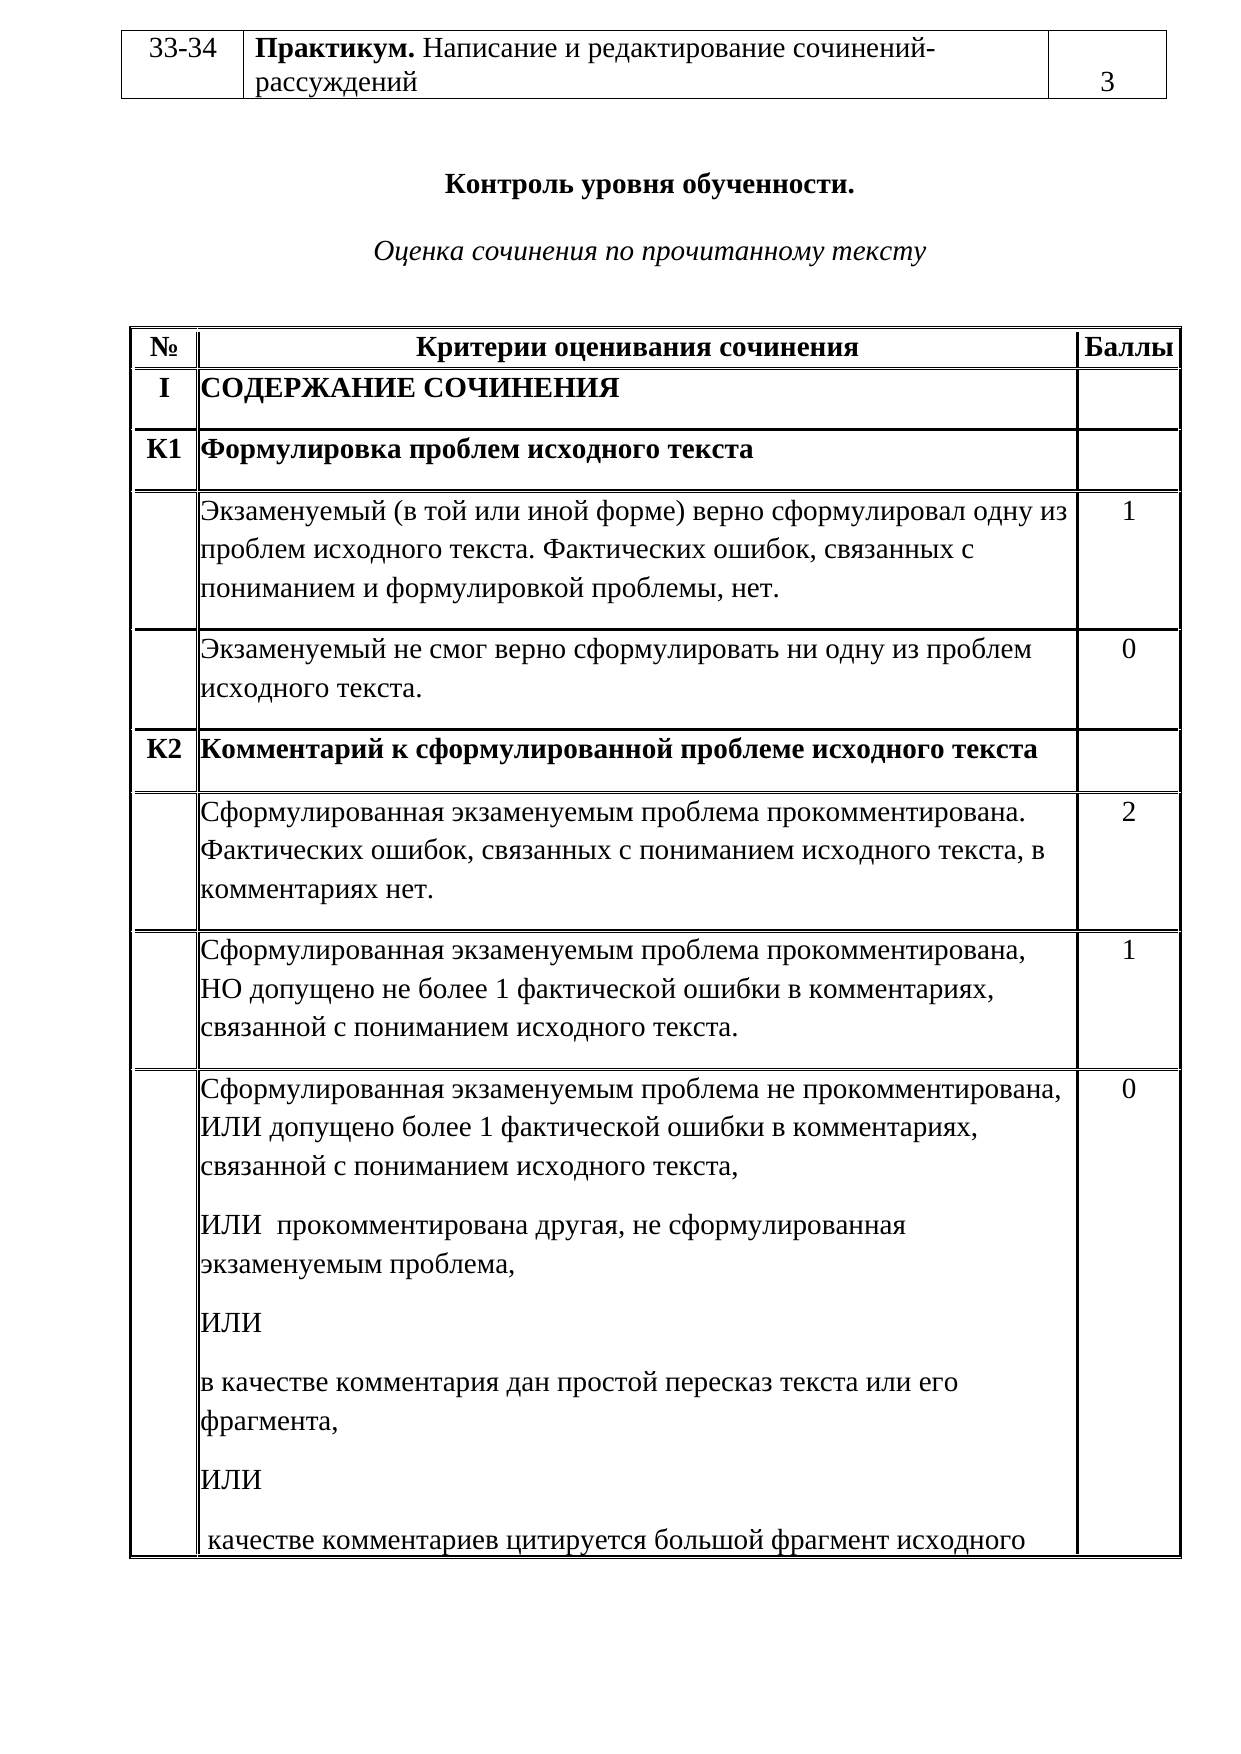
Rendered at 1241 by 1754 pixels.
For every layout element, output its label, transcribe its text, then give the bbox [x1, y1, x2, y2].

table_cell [198, 1071, 1077, 1555]
table_cell [131, 628, 196, 728]
table_cell [1079, 728, 1181, 791]
table_cell К1 [131, 428, 196, 489]
table_cell 0 [1077, 1068, 1181, 1555]
table_cell [132, 929, 196, 1068]
table_cell Сформулированная экзаменуемым проблема прокомментирована, НО допущено не более 1 фактической ошибки в комментариях, связанной с пониманием исходного текста. [200, 933, 1076, 1068]
table_cell I [132, 366, 196, 428]
table_cell Формулировка проблем исходного текста [200, 431, 1076, 489]
table_cell 0 [1079, 628, 1181, 728]
table_cell [1079, 428, 1181, 489]
table_cell 1 [1079, 929, 1180, 1068]
table_cell [131, 791, 198, 929]
table_cell Сформулированная экзаменуемым проблема прокомментирована. Фактических ошибок, связанных с пониманием исходного текста, в комментариях нет. [200, 794, 1076, 929]
text Оценка сочинения по прочитанному тексту [133, 233, 1167, 266]
table_cell 1 [1079, 489, 1180, 628]
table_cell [244, 31, 1048, 98]
table_header Баллы [1077, 329, 1179, 366]
table_header Критерии оценивания сочинения [198, 329, 1077, 366]
table_cell СОДЕРЖАНИЕ СОЧИНЕНИЯ [200, 370, 1076, 428]
table_cell [131, 1068, 198, 1555]
table_cell Экзаменуемый не смог верно сформулировать ни одну из проблем исходного текста. [200, 631, 1076, 728]
table_cell К2 [131, 728, 196, 791]
table_cell [132, 489, 196, 628]
text Контроль уровня обученности. [133, 166, 1167, 199]
table_header № [131, 327, 198, 366]
table_cell 1 3 [1049, 31, 1166, 98]
table_cell 2 [1077, 791, 1181, 929]
table_cell Комментарий к сформулированной проблеме исходного текста [200, 731, 1076, 791]
table_cell Экзаменуемый (в той или иной форме) верно сформулировал одну из проблем исходного текста. Фактических ошибок, связанных с пониманием и формулировкой проблемы, нет. [200, 493, 1076, 628]
table_cell 32 33-34 [122, 31, 243, 98]
table_cell [1079, 366, 1180, 428]
